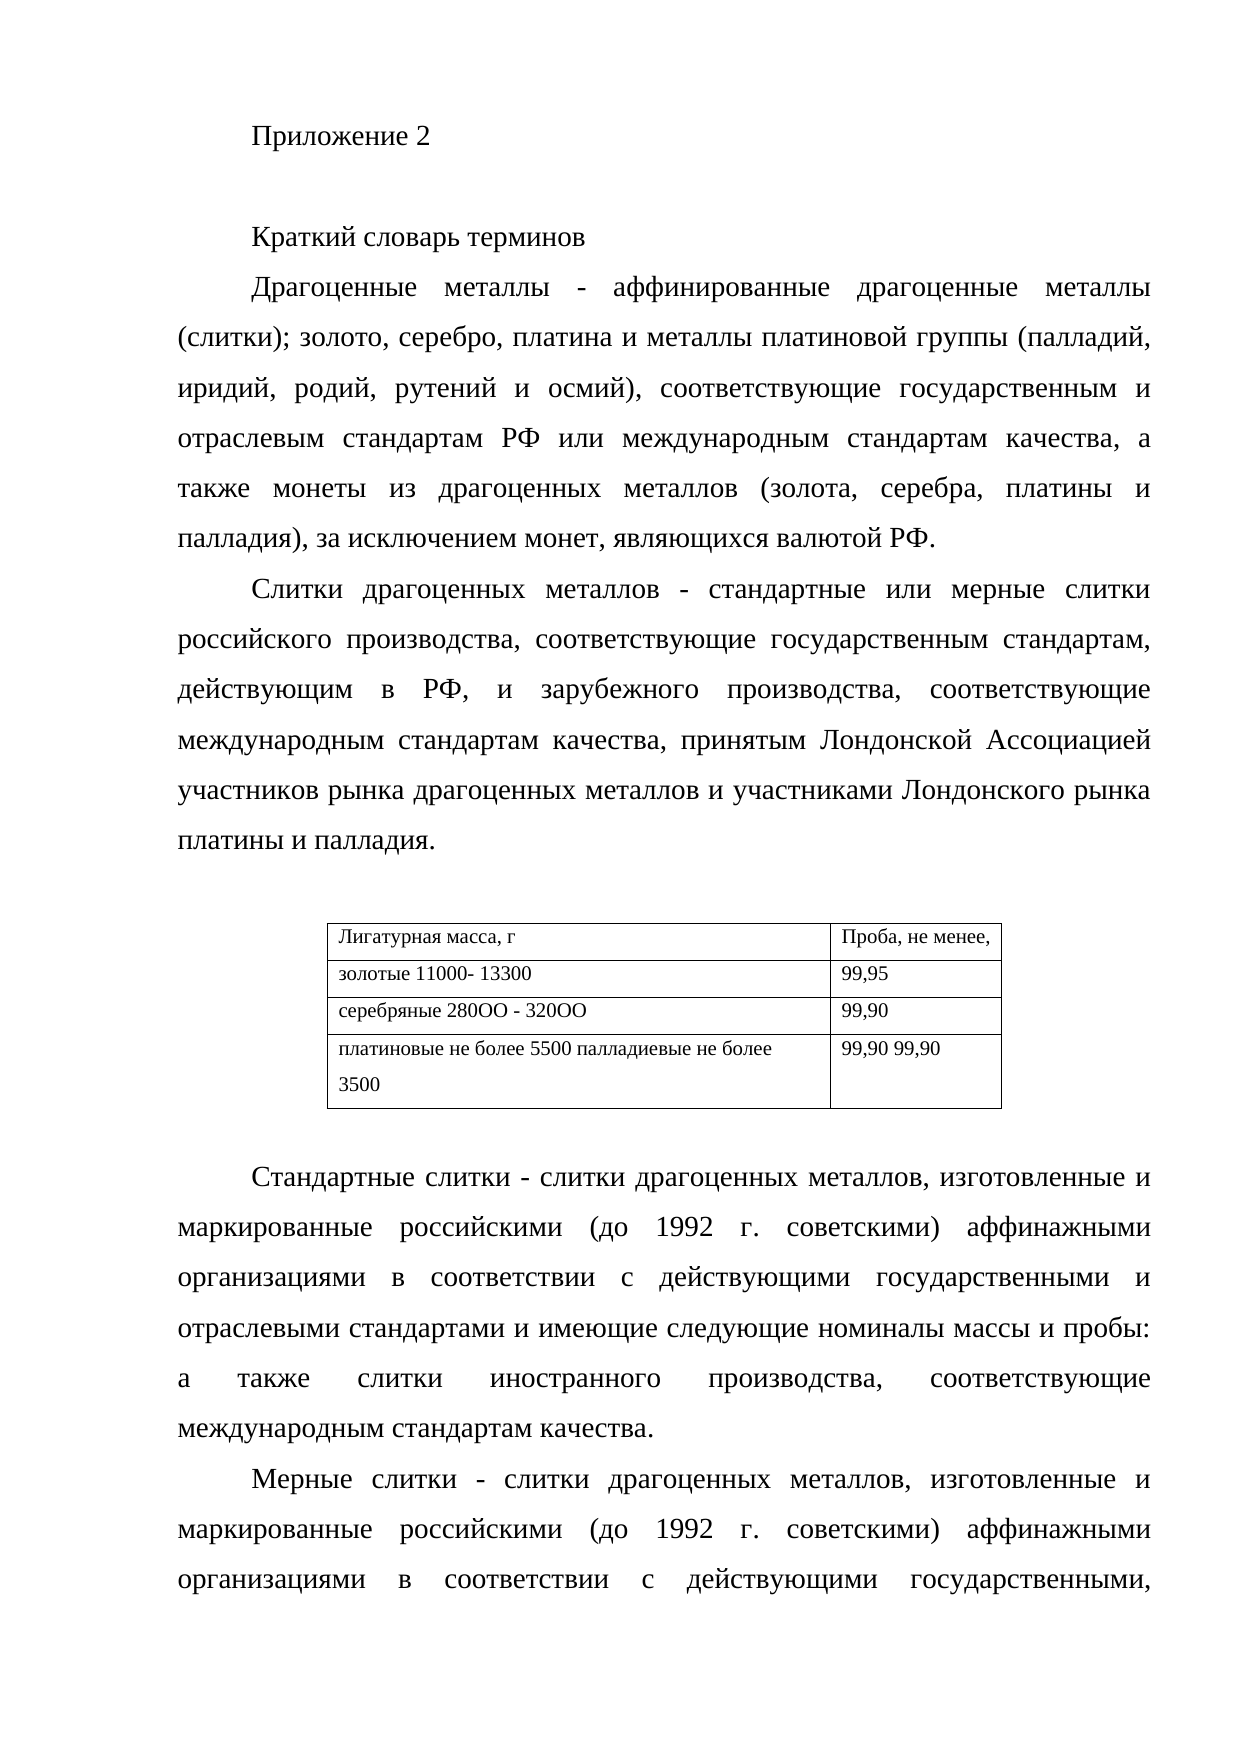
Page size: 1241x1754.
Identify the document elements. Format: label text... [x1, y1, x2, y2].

table_header Проба, не менее, [831, 924, 1001, 960]
table_cell 99,90 99,90 [831, 1035, 1001, 1107]
table_cell серебряные 280ОО - 320ОО [328, 998, 830, 1034]
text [177, 1461, 1152, 1595]
text Стандартные слитки - слитки драгоценных металлов, изготовленные и маркированные российскими (до . советскими) аффинажными организациями в соответствии с действующими государственными и отраслевыми стандартами и имеющие следующие номиналы массы и пробы: а также слитки иностранного производства, соответствующие международным стандартам качества. [177, 1159, 1152, 1444]
text Приложение 2 [177, 118, 1152, 152]
text Драгоценные металлы - аффинированные драгоценные металлы (слитки); золото, серебро, платина и металлы платиновой группы (палладий, иридий, родий, рутений и осмий), соответствующие государственным и отраслевым стандартам РФ или международным стандартам качества, а также монеты из драгоценных металлов (золота, серебра, платины и палладия), за исключением монет, являющихся валютой РФ. [177, 269, 1152, 554]
text Слитки драгоценных металлов - стандартные или мерные слитки российского производства, соответствующие государственным стандартам, действующим в РФ, и зарубежного производства, соответствующие международным стандартам качества, принятым Лондонской Ассоциацией участников рынка драгоценных металлов и участниками Лондонского рынка платины и палладия. [177, 571, 1152, 856]
table_cell 99,95 [831, 961, 1001, 997]
table_cell платиновые не более 5500 палладиевые не более 3500 [328, 1035, 830, 1107]
table_cell 99,90 [831, 998, 1001, 1034]
table_cell золотые 11000- 13300 [328, 961, 830, 997]
text Краткий словарь терминов [177, 219, 1152, 252]
table_header Лигатурная масса, г [328, 924, 830, 960]
